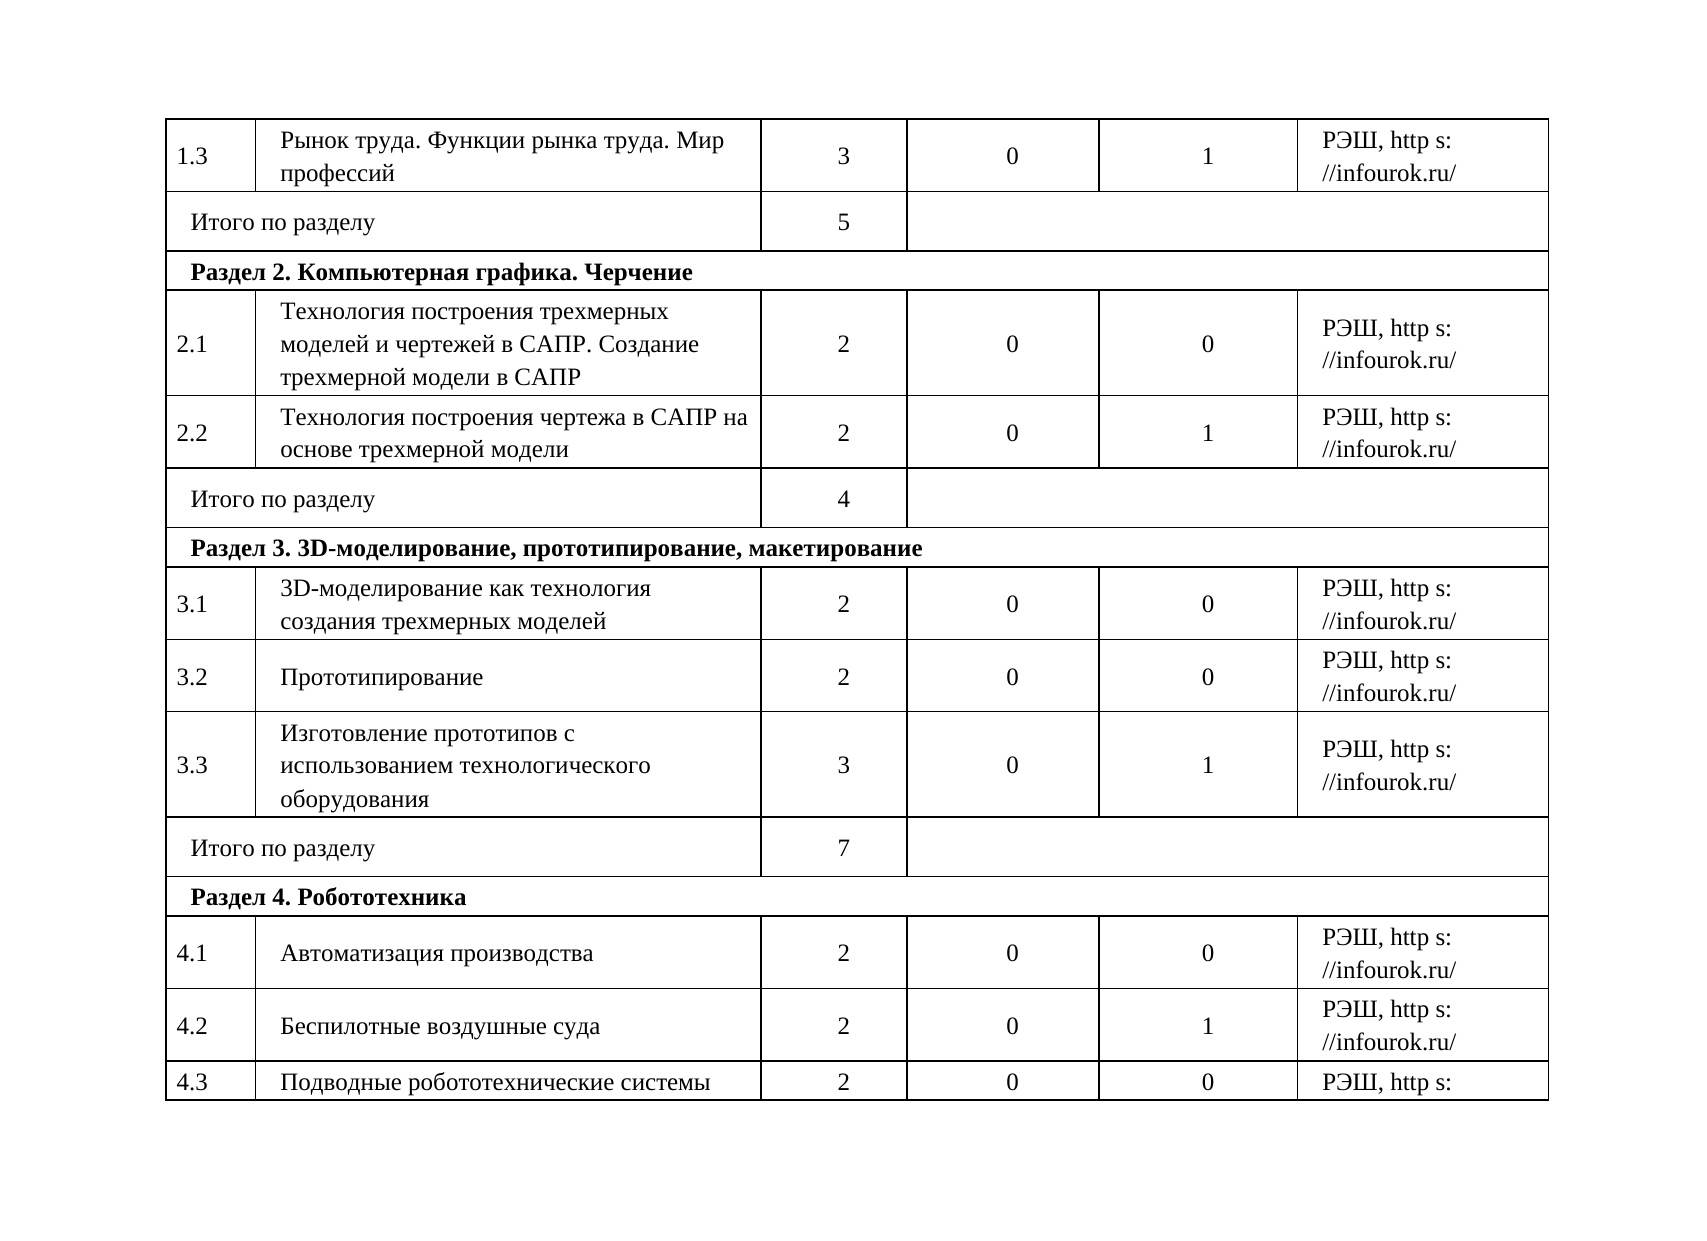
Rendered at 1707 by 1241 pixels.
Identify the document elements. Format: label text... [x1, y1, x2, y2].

table_cell 2 [762, 917, 906, 987]
table_cell Автоматизация производства [256, 917, 760, 987]
table_cell 4.1 [167, 917, 255, 987]
table_cell 1.3 [167, 120, 255, 191]
table_cell 2 [762, 989, 906, 1060]
table_cell 1 [1100, 396, 1297, 467]
table_cell 4.2 [167, 989, 255, 1060]
table_cell Прототипирование [256, 640, 760, 711]
table_cell РЭШ, http s: //infourok.ru/ [1298, 712, 1548, 816]
table_cell 3.3 [167, 712, 255, 816]
table_cell 0 [908, 640, 1098, 711]
table_cell Технология построения чертежа в САПР на основе трехмерной модели [256, 396, 760, 467]
table_cell Рынок труда. Функции рынка труда. Мир профессий [256, 120, 760, 191]
table_cell 5 [762, 192, 906, 250]
table_cell 0 [908, 291, 1098, 395]
table_cell Раздел 3. 3D-моделирование, прототипирование, макетирование [167, 528, 1548, 566]
table_cell Раздел 2. Компьютерная графика. Черчение [167, 252, 1548, 289]
table_cell 3 [762, 712, 906, 816]
table_cell РЭШ, http s: //infourok.ru/ [1298, 291, 1548, 395]
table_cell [1298, 120, 1548, 191]
table_cell 4 [762, 469, 906, 527]
table_cell Итого по разделу [167, 818, 760, 876]
table_cell [908, 192, 1548, 250]
table_cell 1 [1100, 120, 1297, 191]
table_cell Беспилотные воздушные суда [256, 989, 760, 1060]
table_cell 3.1 [167, 568, 255, 638]
table_cell 0 [908, 568, 1098, 638]
table_cell 1 [1100, 989, 1297, 1060]
table_cell Изготовление прототипов с использованием технологического оборудования [256, 712, 760, 816]
table_cell [908, 469, 1548, 527]
table_cell Технология построения трехмерных моделей и чертежей в САПР. Создание трехмерной модели в САПР [256, 291, 760, 395]
table_cell 0 [908, 1062, 1098, 1099]
table_cell 0 [908, 396, 1098, 467]
table_cell 0 [1100, 1062, 1297, 1099]
table_cell 2 [762, 568, 906, 638]
table_cell 1 [1100, 712, 1297, 816]
table_cell 0 [908, 712, 1098, 816]
table_cell 0 [1100, 917, 1297, 987]
table_cell РЭШ, http s: //infourok.ru/ [1298, 640, 1548, 711]
table_cell [908, 818, 1548, 876]
table_cell 0 [908, 120, 1098, 191]
table_cell 7 [762, 818, 906, 876]
table_cell Раздел 4. Робототехника [167, 877, 1548, 915]
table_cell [256, 1062, 760, 1099]
table_cell 2 [762, 396, 906, 467]
table_cell 0 [1100, 568, 1297, 638]
table_cell 0 [1100, 291, 1297, 395]
table_cell 0 [1100, 640, 1297, 711]
table_cell РЭШ, http s: //infourok.ru/ [1298, 989, 1548, 1060]
table_cell 2 [762, 1062, 906, 1099]
table_cell 2.2 [167, 396, 255, 467]
table_cell РЭШ, http s: //infourok.ru/ [1298, 396, 1548, 467]
table_cell 4.3 [167, 1062, 255, 1099]
table_cell 2 [762, 291, 906, 395]
table_cell 2.1 [167, 291, 255, 395]
table_cell 3.2 [167, 640, 255, 711]
table_cell 2 [762, 640, 906, 711]
table_cell РЭШ, http s: //infourok.ru/ [1298, 568, 1548, 638]
table_cell 3 [762, 120, 906, 191]
table_cell 0 [908, 917, 1098, 987]
table_cell 0 [908, 989, 1098, 1060]
table_cell РЭШ, http s: //infourok.ru/ [1298, 917, 1548, 987]
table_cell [1298, 1062, 1548, 1099]
table_cell Итого по разделу [167, 469, 760, 527]
table_cell 3D-моделирование как технология создания трехмерных моделей [256, 568, 760, 638]
table_cell Итого по разделу [167, 192, 760, 250]
